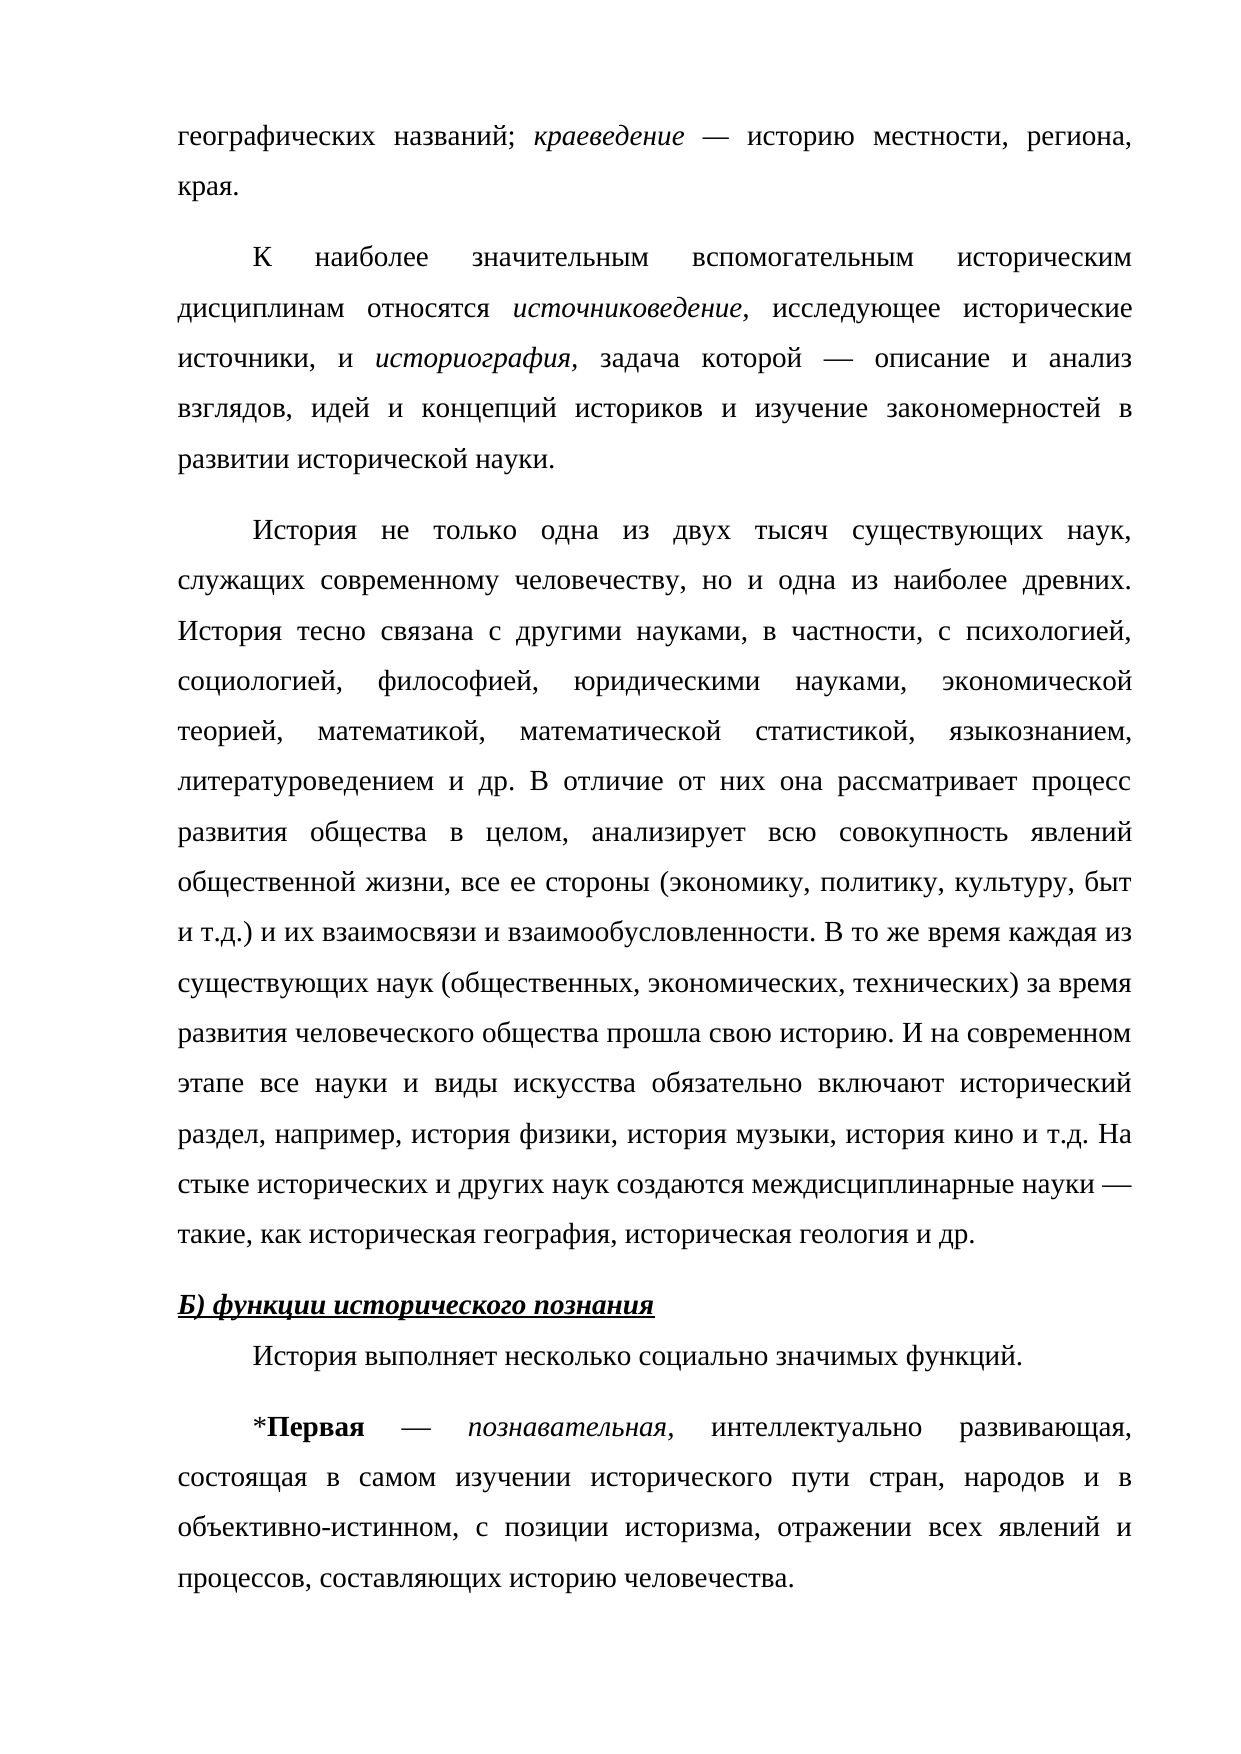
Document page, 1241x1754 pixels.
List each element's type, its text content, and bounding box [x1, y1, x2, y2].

text Б) функции исторического познания [177, 1287, 1132, 1321]
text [177, 118, 1132, 202]
text История не только одна из двух тысяч существующих наук, служащих современному человечеству, но и одна из наиболее древних. История тесно связана с другими науками, в частности, с психологией, социологией, философией, юридическими науками, экономической теорией, математикой, математической статистикой, языкознанием, литературоведением и др. В отличие от них она рассматривает процесс развития общества в целом, анализирует всю совокупность явлений общественной жизни, все ее стороны (экономику, политику, культуру, быт и т.д.) и их взаимосвязи и взаимообусловленности. В то же время каждая из существующих наук (общественных, экономических, технических) за время развития человеческого общества прошла свою историю. И на современном этапе все науки и виды искусства обязательно включают исторический раздел, например, история физики, история музыки, история кино и т.д. На стыке исторических и других наук создаются междисциплинарные науки — такие, как историческая география, историческая геология и др. [177, 512, 1132, 1250]
text История выполняет несколько социально значимых функций. [177, 1338, 1132, 1371]
text К наиболее значительным вспомогательным историческим дисциплинам относятся источниковедение, исследующее исторические источники, и историография, задача которой — описание и анализ взглядов, идей и концепций историков и изучение закономерностей в развитии исторической науки. [177, 239, 1132, 474]
text *Первая — познавательная, интеллектуально развивающая, состоящая в самом изучении исторического пути стран, народов и в объективно-истинном, с позиции историзма, отражении всех явлений и процессов, составляющих историю человечества. [177, 1409, 1132, 1593]
